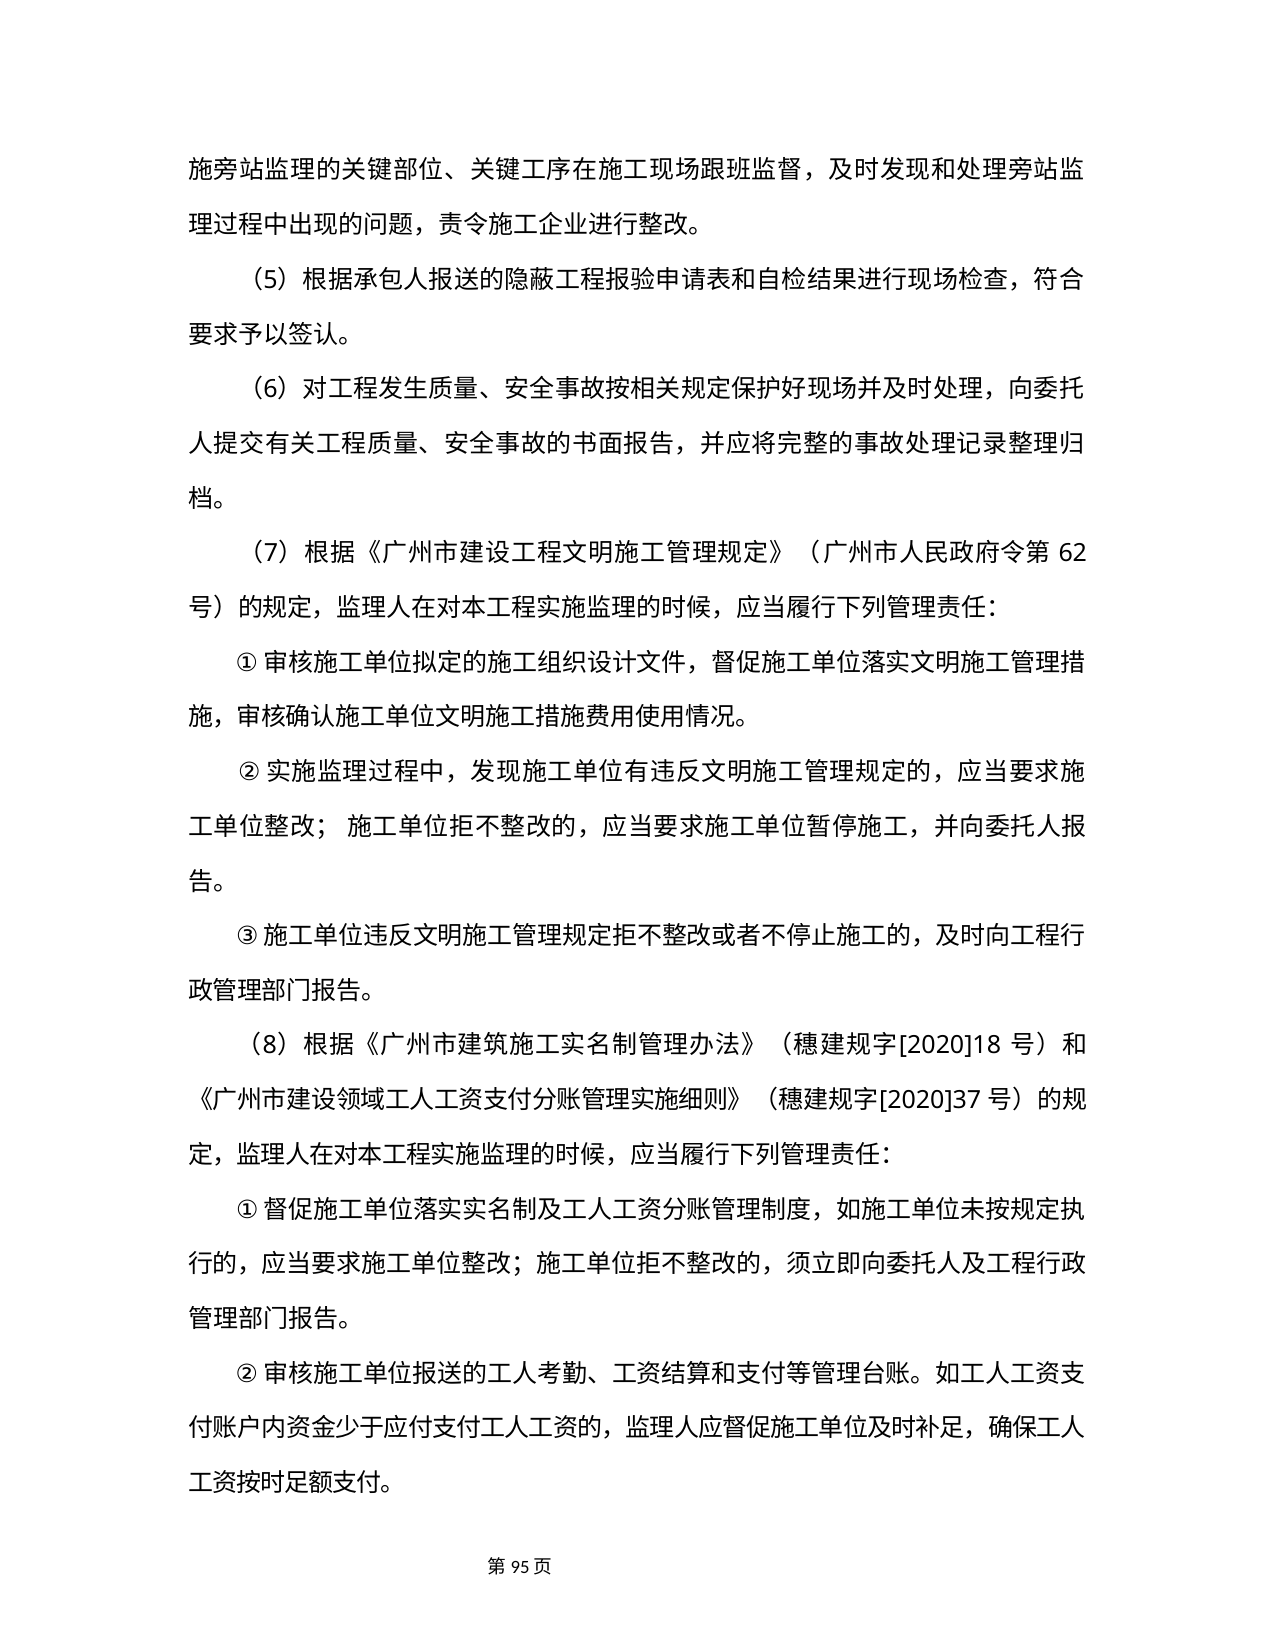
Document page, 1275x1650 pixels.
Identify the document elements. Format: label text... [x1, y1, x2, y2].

text ②审核施工单位报送的工人考勤、工资结算和支付等管理台账。如工人工资支付账户内资金少于应付支付工人工资的，监理人应督促施工单位及时补足，确保工人工资按时足额支付。 [188, 1353, 1087, 1499]
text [188, 150, 1087, 241]
text ②实施监理过程中，发现施工单位有违反文明施工管理规定的，应当要求施工单位整改； 施工单位拒不整改的，应当要求施工单位暂停施工，并向委托人报告。 [188, 752, 1087, 897]
text ①审核施工单位拟定的施工组织设计文件，督促施工单位落实文明施工管理措施，审核确认施工单位文明施工措施费用使用情况。 [188, 642, 1087, 733]
text （6）对工程发生质量、安全事故按相关规定保护好现场并及时处理，向委托人提交有关工程质量、安全事故的书面报告，并应将完整的事故处理记录整理归档。 [188, 369, 1087, 514]
text （7）根据《广州市建设工程文明施工管理规定》（广州市人民政府令第 62 号）的规定，监理人在对本工程实施监理的时候，应当履行下列管理责任： [188, 533, 1087, 624]
text （8）根据《广州市建筑施工实名制管理办法》（穗建规字[2020]18 号）和《广州市建设领域工人工资支付分账管理实施细则》（穗建规字[2020]37 号）的规定，监理人在对本工程实施监理的时候，应当履行下列管理责任： [188, 1025, 1087, 1171]
text （5）根据承包人报送的隐蔽工程报验申请表和自检结果进行现场检查，符合要求予以签认。 [188, 259, 1087, 350]
text ①督促施工单位落实实名制及工人工资分账管理制度，如施工单位未按规定执行的，应当要求施工单位整改；施工单位拒不整改的，须立即向委托人及工程行政管理部门报告。 [188, 1189, 1087, 1335]
text ③施工单位违反文明施工管理规定拒不整改或者不停止施工的，及时向工程行政管理部门报告。 [188, 916, 1087, 1007]
